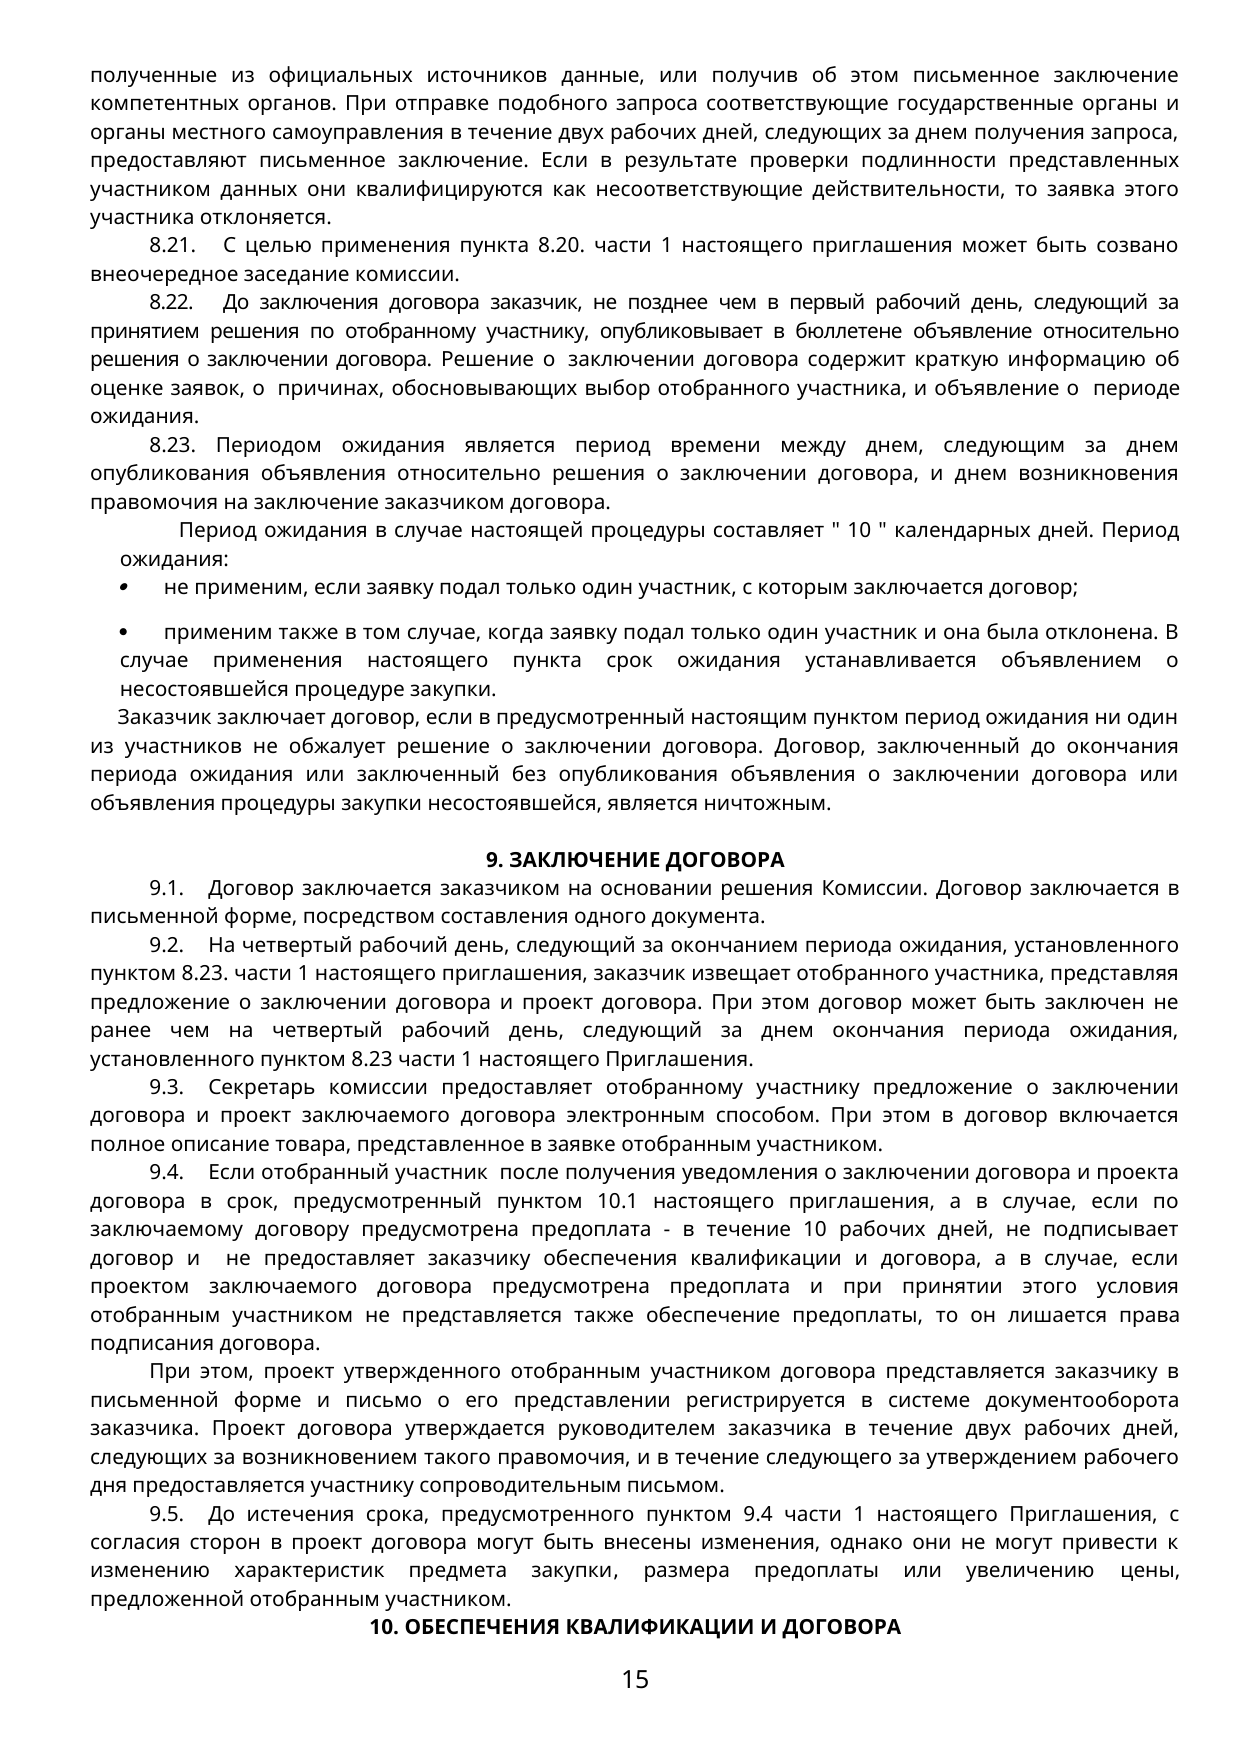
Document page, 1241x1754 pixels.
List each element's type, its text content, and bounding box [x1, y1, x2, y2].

text Период ожидания в случае настоящей процедуры составляет " 10 " календарных дней. Период ожидания: [119, 515, 1180, 572]
text 9.3. Секретарь комиссии предоставляет отобранному участнику предложение о заключении договора и проект заключаемого договора электронным способом. При этом в договор включается полное описание товара, представленное в заявке отобранным участником. [90, 1072, 1180, 1157]
text 8.21. С целью применения пункта 8.20. части 1 настоящего приглашения может быть созвано внеочередное заседание комиссии. [90, 231, 1180, 287]
text При этом, проект утвержденного отобранным участником договора представляется заказчику в письменной форме и письмо о его представлении регистрируется в системе документооборота заказчика. Проект договора утверждается руководителем заказчика в течение двух рабочих дней, следующих за возникновением такого правомочия, и в течение следующего за утверждением рабочего дня предоставляется участнику сопроводительным письмом. [90, 1357, 1180, 1499]
text 9.2. На четвертый рабочий день, следующий за окончанием периода ожидания, установленного пунктом 8.23. части 1 настоящего приглашения, заказчик извещает отобранного участника, представляя предложение о заключении договора и проект договора. При этом договор может быть заключен не ранее чем на четвертый рабочий день, следующий за днем окончания периода ожидания, установленного пунктом 8.23 части 1 настоящего Приглашения. [90, 930, 1180, 1072]
text Заказчик заключает договор, если в предусмотренный настоящим пунктом период ожидания ни один из участников не обжалует решение о заключении договора. Договор, заключенный до окончания периода ожидания или заключенный без опубликования объявления о заключении договора или объявления процедуры закупки несостоявшейся, является ничтожным. [90, 702, 1180, 816]
list применим также в том случае, когда заявку подал только один участник и она была отклонена. В случае применения настоящего пункта срок ожидания устанавливается объявлением о несостоявшейся процедуре закупки. [119, 617, 1180, 702]
text 9.5. До истечения срока, предусмотренного пунктом 9.4 части 1 настоящего Приглашения, с согласия сторон в проект договора могут быть внесены изменения, однако они не могут привести к изменению характеристик предмета закупки, размера предоплаты или увеличению цены, предложенной отобранным участником. [90, 1499, 1180, 1612]
text 9.1. Договор заключается заказчиком на основании решения Комиссии. Договор заключается в письменной форме, посредством составления одного документа. [90, 873, 1180, 930]
text 10. ОБЕСПЕЧЕНИЯ КВАЛИФИКАЦИИ И ДОГОВОРА [90, 1612, 1180, 1641]
text 9. ЗАКЛЮЧЕНИЕ ДОГОВОРА [90, 845, 1180, 873]
text 8.23. Периодом ожидания является период времени между днем, следующим за днем опубликования объявления относительно решения о заключении договора, и днем возникновения правомочия на заключение заказчиком договора. [90, 430, 1180, 515]
text 8.22. До заключения договора заказчик, не позднее чем в первый рабочий день, следующий за принятием решения по отобранному участнику, опубликовывает в бюллетене объявление относительно решения о заключении договора. Решение о заключении договора содержит краткую информацию об оценке заявок, о причинах, обосновывающих выбор отобранного участника, и объявление о периоде ожидания. [90, 287, 1180, 430]
text 9.4. Если отобранный участник после получения уведомления о заключении договора и проекта договора в срок, предусмотренный пунктом 10.1 настоящего приглашения, а в случае, если по заключаемому договору предусмотрена предоплата - в течение 10 рабочих дней, не подписывает договор и не предоставляет заказчику обеспечения квалификации и договора, а в случае, если проектом заключаемого договора предусмотрена предоплата и при принятии этого условия отобранным участником не представляется также обеспечение предоплаты, то он лишается права подписания договора. [90, 1157, 1180, 1357]
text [90, 60, 1180, 231]
list не применим, если заявку подал только один участник, с которым заключается договор; [118, 572, 1180, 601]
